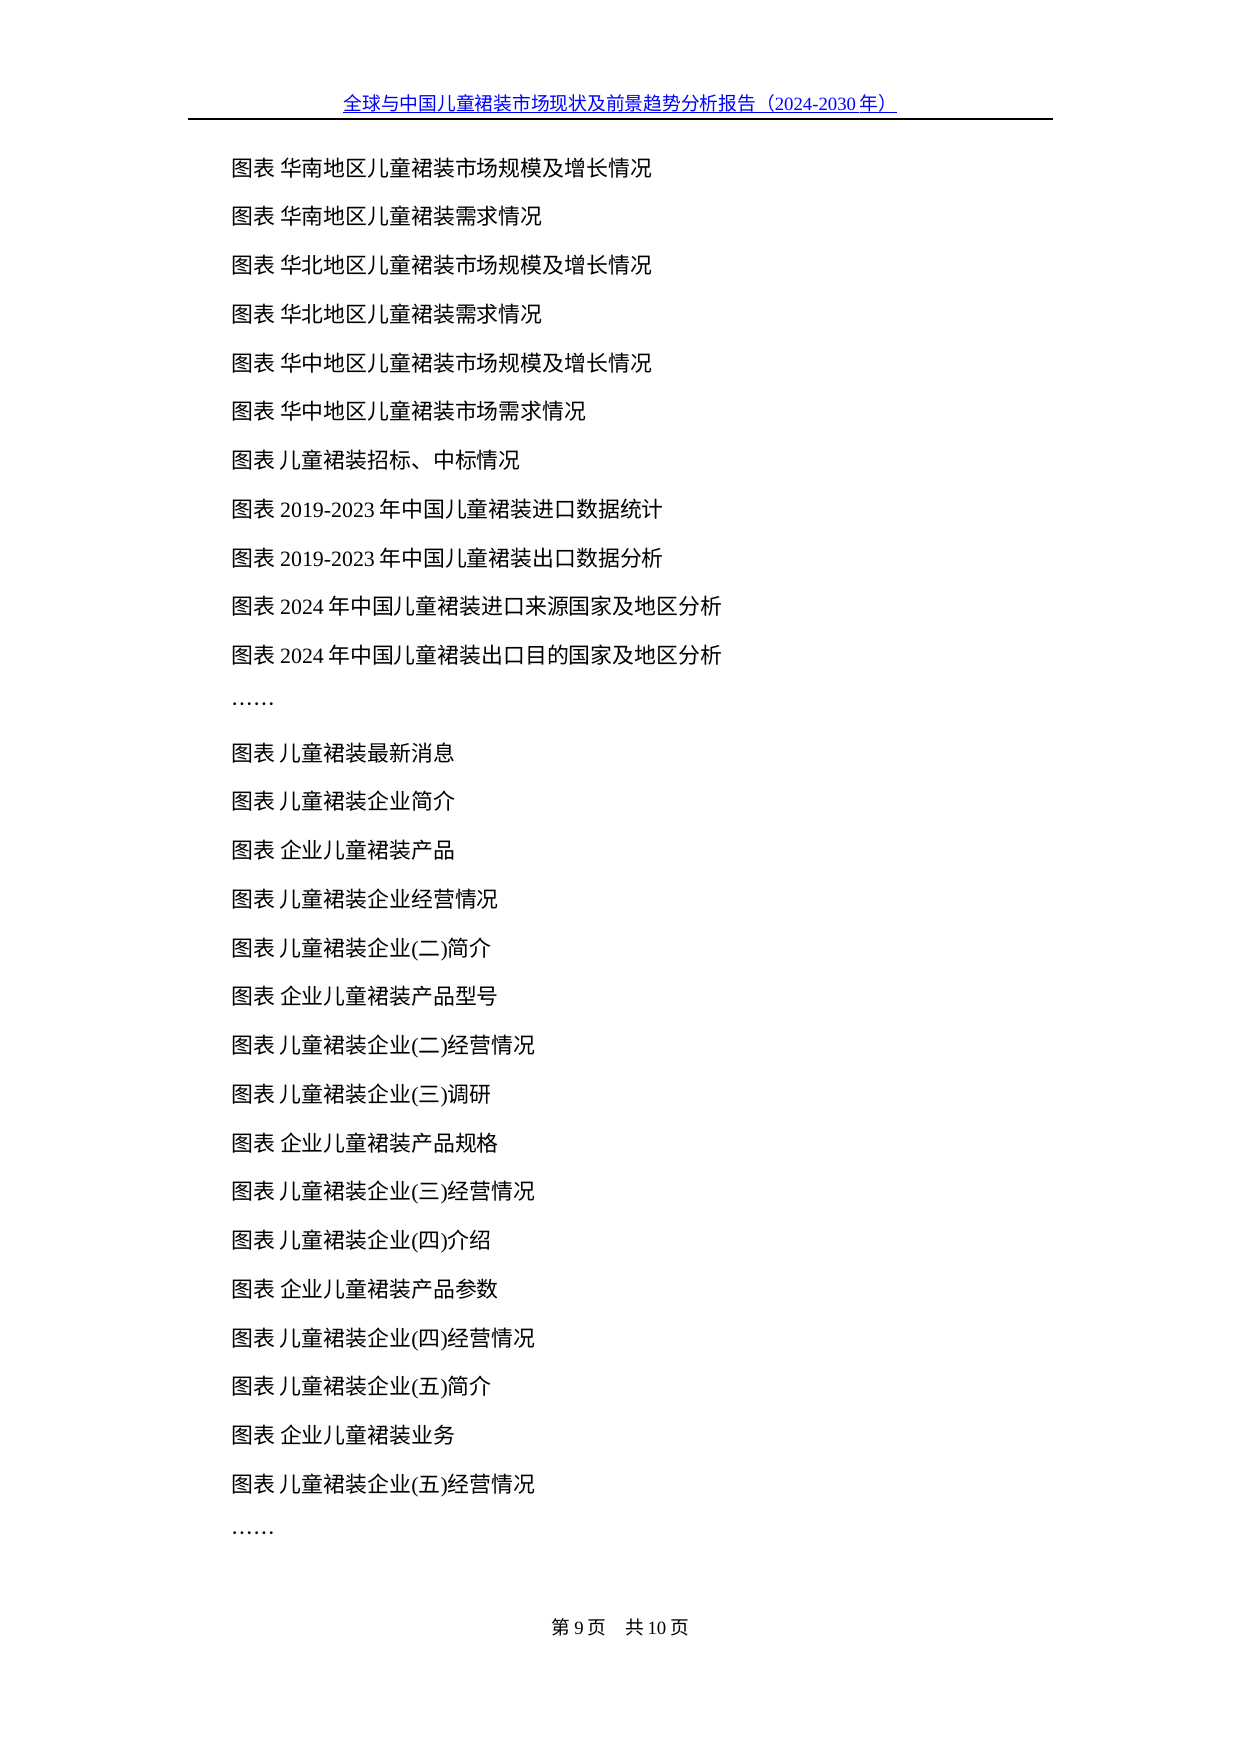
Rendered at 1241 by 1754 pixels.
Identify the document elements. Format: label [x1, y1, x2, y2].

text [187, 150, 1053, 1548]
